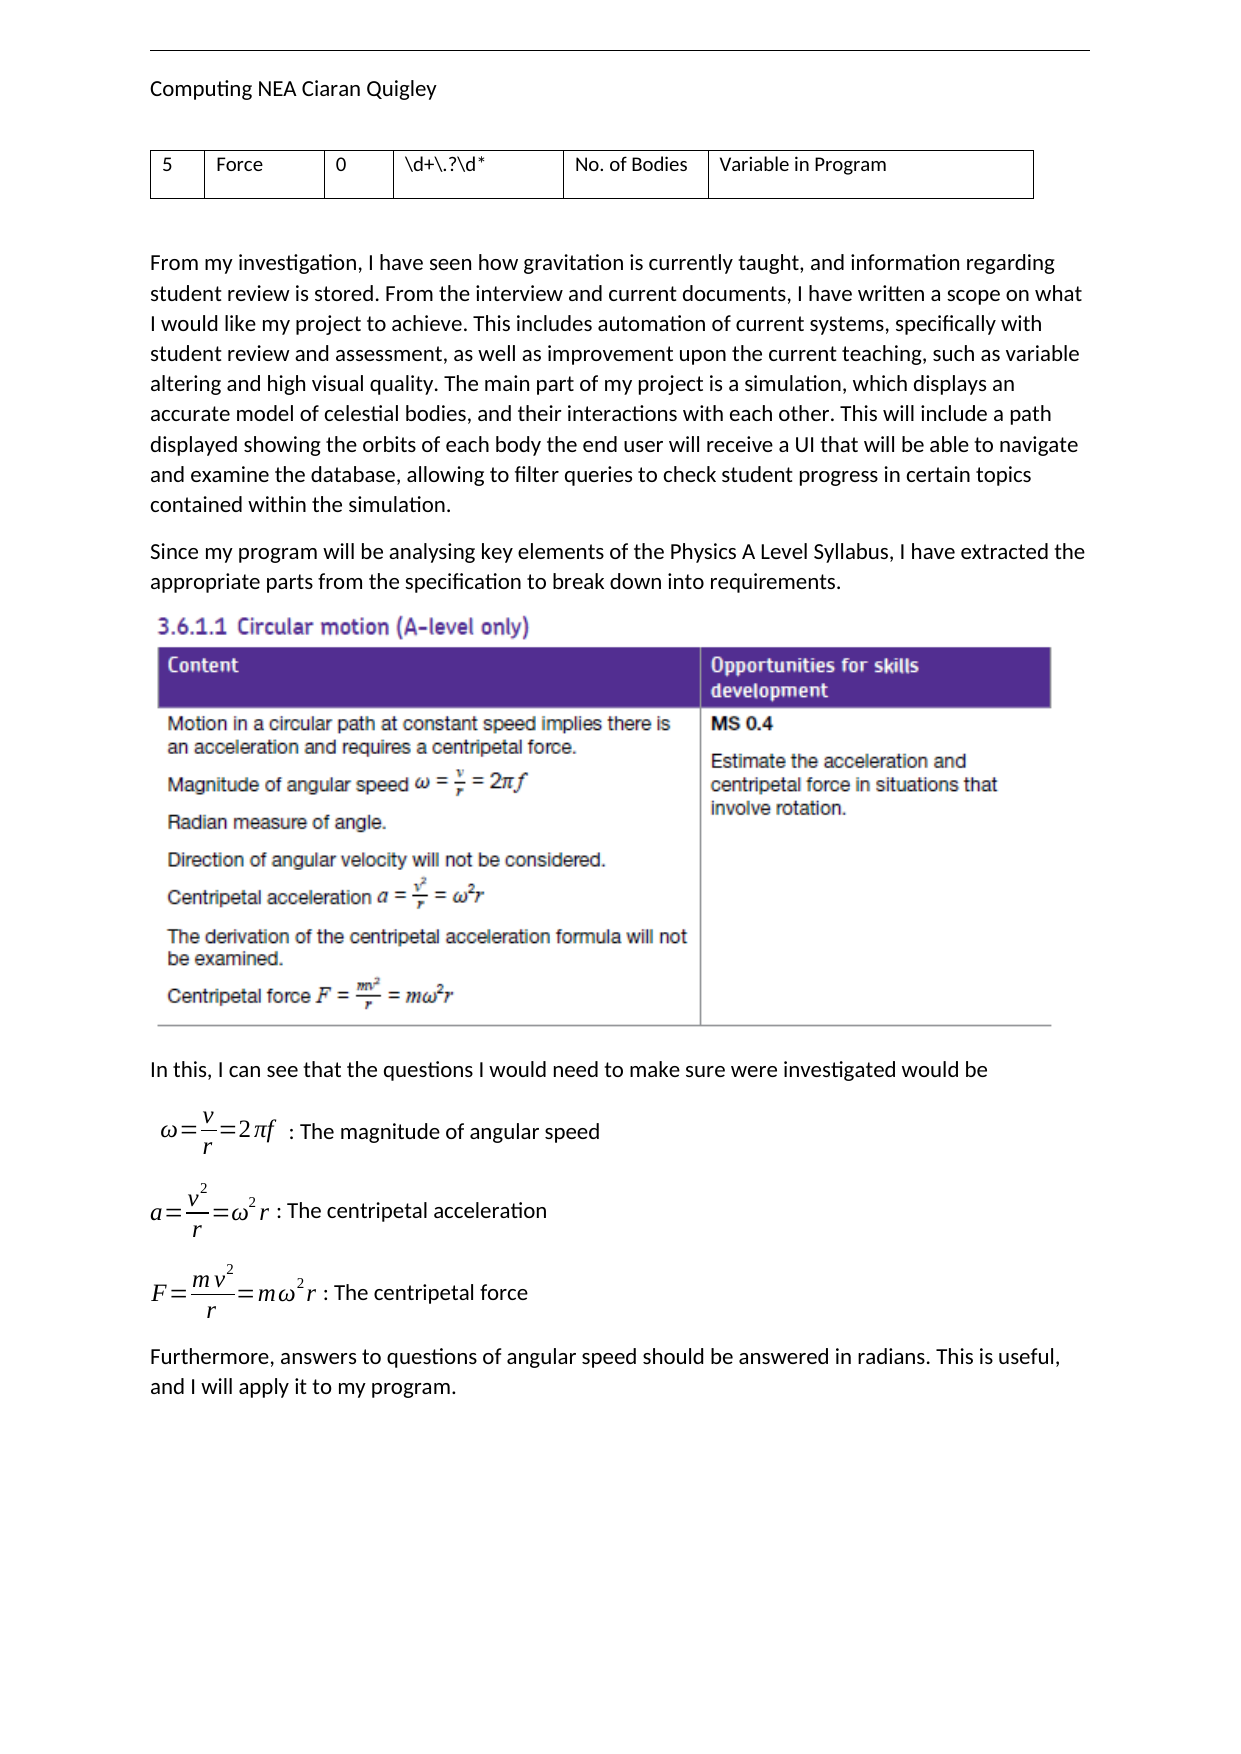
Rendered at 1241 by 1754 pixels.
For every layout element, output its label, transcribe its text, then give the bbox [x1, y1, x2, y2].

text In this, I can see that the questions I would need to make sure were investigated would be [150, 1055, 1090, 1083]
text : The centripetal force [150, 1261, 1090, 1323]
table_cell 0 [325, 151, 393, 198]
table_cell Force [205, 151, 324, 198]
text : The magnitude of angular speed [150, 1102, 1090, 1161]
text From my investigation, I have seen how gravitation is currently taught, and information regarding student review is stored. From the interview and current documents, I have written a scope on what I would like my project to achieve. This includes automation of current systems, specifically with student review and assessment, as well as improvement upon the current teaching, such as variable altering and high visual quality. The main part of my project is a simulation, which displays an accurate model of celestial bodies, and their interactions with each other. This will include a path displayed showing the orbits of each body the end user will receive a UI that will be able to navigate and examine the database, allowing to filter queries to check student progress in certain topics contained within the simulation. [150, 248, 1090, 518]
table_cell Variable in Program [709, 151, 1033, 198]
picture [150, 614, 1061, 1036]
text Furthermore, answers to questions of angular speed should be answered in radians. This is useful, and I will apply it to my program. [150, 1342, 1090, 1400]
table_cell 5 [151, 151, 204, 198]
text Since my program will be analysing key elements of the Physics A Level Syllabus, I have extracted the appropriate parts from the specification to break down into requirements. [150, 537, 1090, 595]
table_cell \d+\.?\d* [394, 151, 563, 198]
table_cell No. of Bodies [564, 151, 708, 198]
text : The centripetal acceleration [150, 1179, 1090, 1242]
